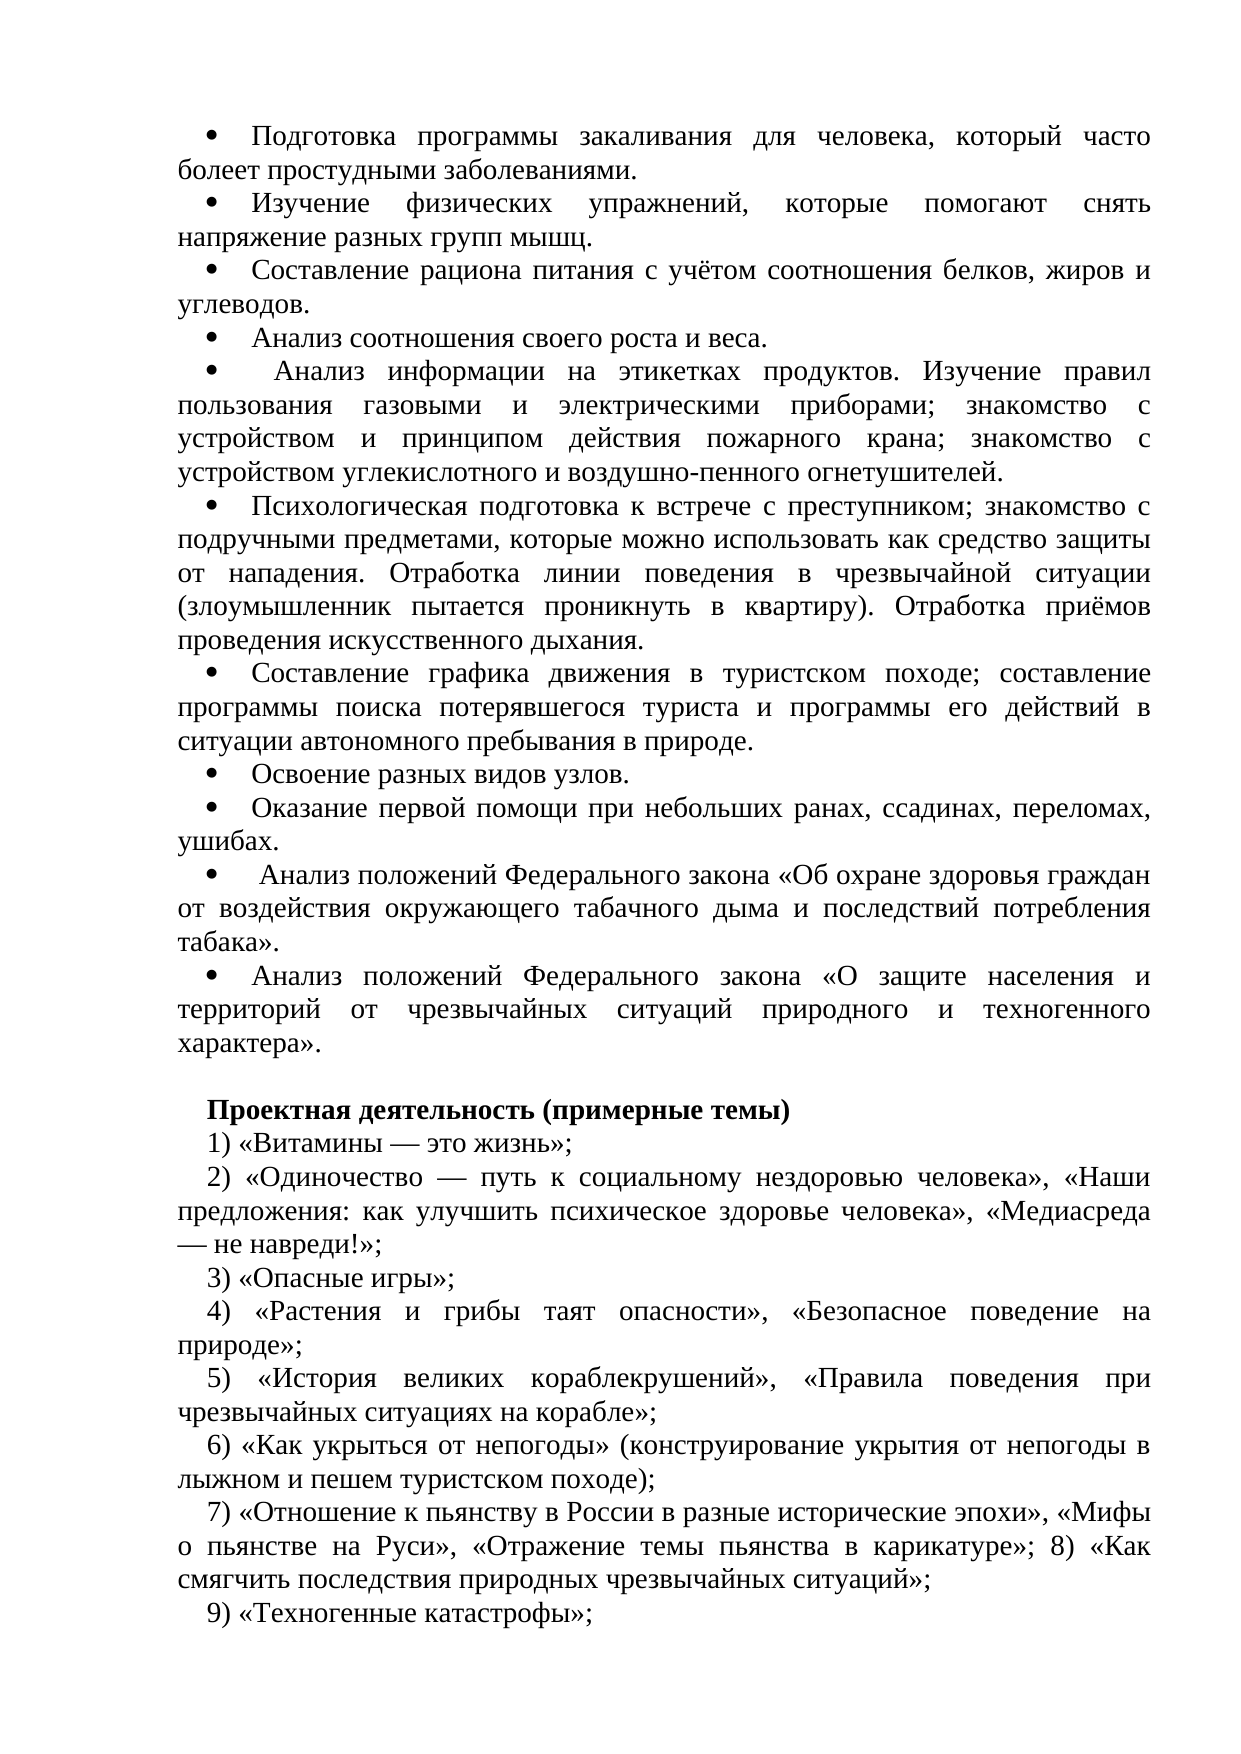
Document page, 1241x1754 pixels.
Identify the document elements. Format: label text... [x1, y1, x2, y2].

list Анализ соотношения своего роста и веса. [177, 320, 1152, 353]
text 2) «Одиночество — путь к социальному нездоровью человека», «Наши предложения: как улучшить психическое здоровье человека», «Медиасреда — не навреди!»; [177, 1159, 1152, 1260]
list Оказание первой помощи при небольших ранах, ссадинах, переломах, ушибах. [177, 790, 1152, 857]
list Подготовка программы закаливания для человека, который часто болеет простудными заболеваниями. [177, 118, 1152, 185]
list Анализ положений Федерального закона «О защите населения и территорий от чрезвычайных ситуаций природного и техногенного характера». [177, 958, 1152, 1058]
text 4) «Растения и грибы таят опасности», «Безопасное поведение на природе»; [177, 1293, 1152, 1360]
text 7) «Отношение к пьянству в России в разные исторические эпохи», «Мифы о пьянстве на Руси», «Отражение темы пьянства в карикатуре»; 8) «Как смягчить последствия природных чрезвычайных ситуаций»; [177, 1494, 1152, 1595]
list Изучение физических упражнений, которые помогают снять напряжение разных групп мышц. [177, 185, 1152, 252]
text 1) «Витамины — это жизнь»; [177, 1126, 1152, 1159]
text 5) «История великих кораблекрушений», «Правила поведения при чрезвычайных ситуациях на корабле»; [177, 1360, 1152, 1427]
text 3) «Опасные игры»; [177, 1260, 1152, 1293]
text Проектная деятельность (примерные темы) [177, 1092, 1152, 1126]
list Составление рациона питания с учётом соотношения белков, жиров и углеводов. [177, 252, 1152, 320]
list Анализ информации на этикетках продуктов. Изучение правил пользования газовыми и электрическими приборами; знакомство с устройством и принципом действия пожарного крана; знакомство с устройством углекислотного и воздушно-пенного огнетушителей. [177, 353, 1152, 488]
text 6) «Как укрыться от непогоды» (конструирование укрытия от непогоды в лыжном и пешем туристском походе); [177, 1427, 1152, 1494]
list Психологическая подготовка к встрече с преступником; знакомство с подручными предметами, которые можно использовать как средство защиты от нападения. Отработка линии поведения в чрезвычайной ситуации (злоумышленник пытается проникнуть в квартиру). Отработка приёмов проведения искусственного дыхания. [177, 488, 1152, 655]
list Составление графика движения в туристском походе; составление программы поиска потерявшегося туриста и программы его действий в ситуации автономного пребывания в природе. [177, 655, 1152, 756]
list Анализ положений Федерального закона «Об охране здоровья граждан от воздействия окружающего табачного дыма и последствий потребления табака». [177, 857, 1152, 958]
text 9) «Техногенные катастрофы»; [177, 1595, 1152, 1629]
list Освоение разных видов узлов. [177, 756, 1152, 790]
